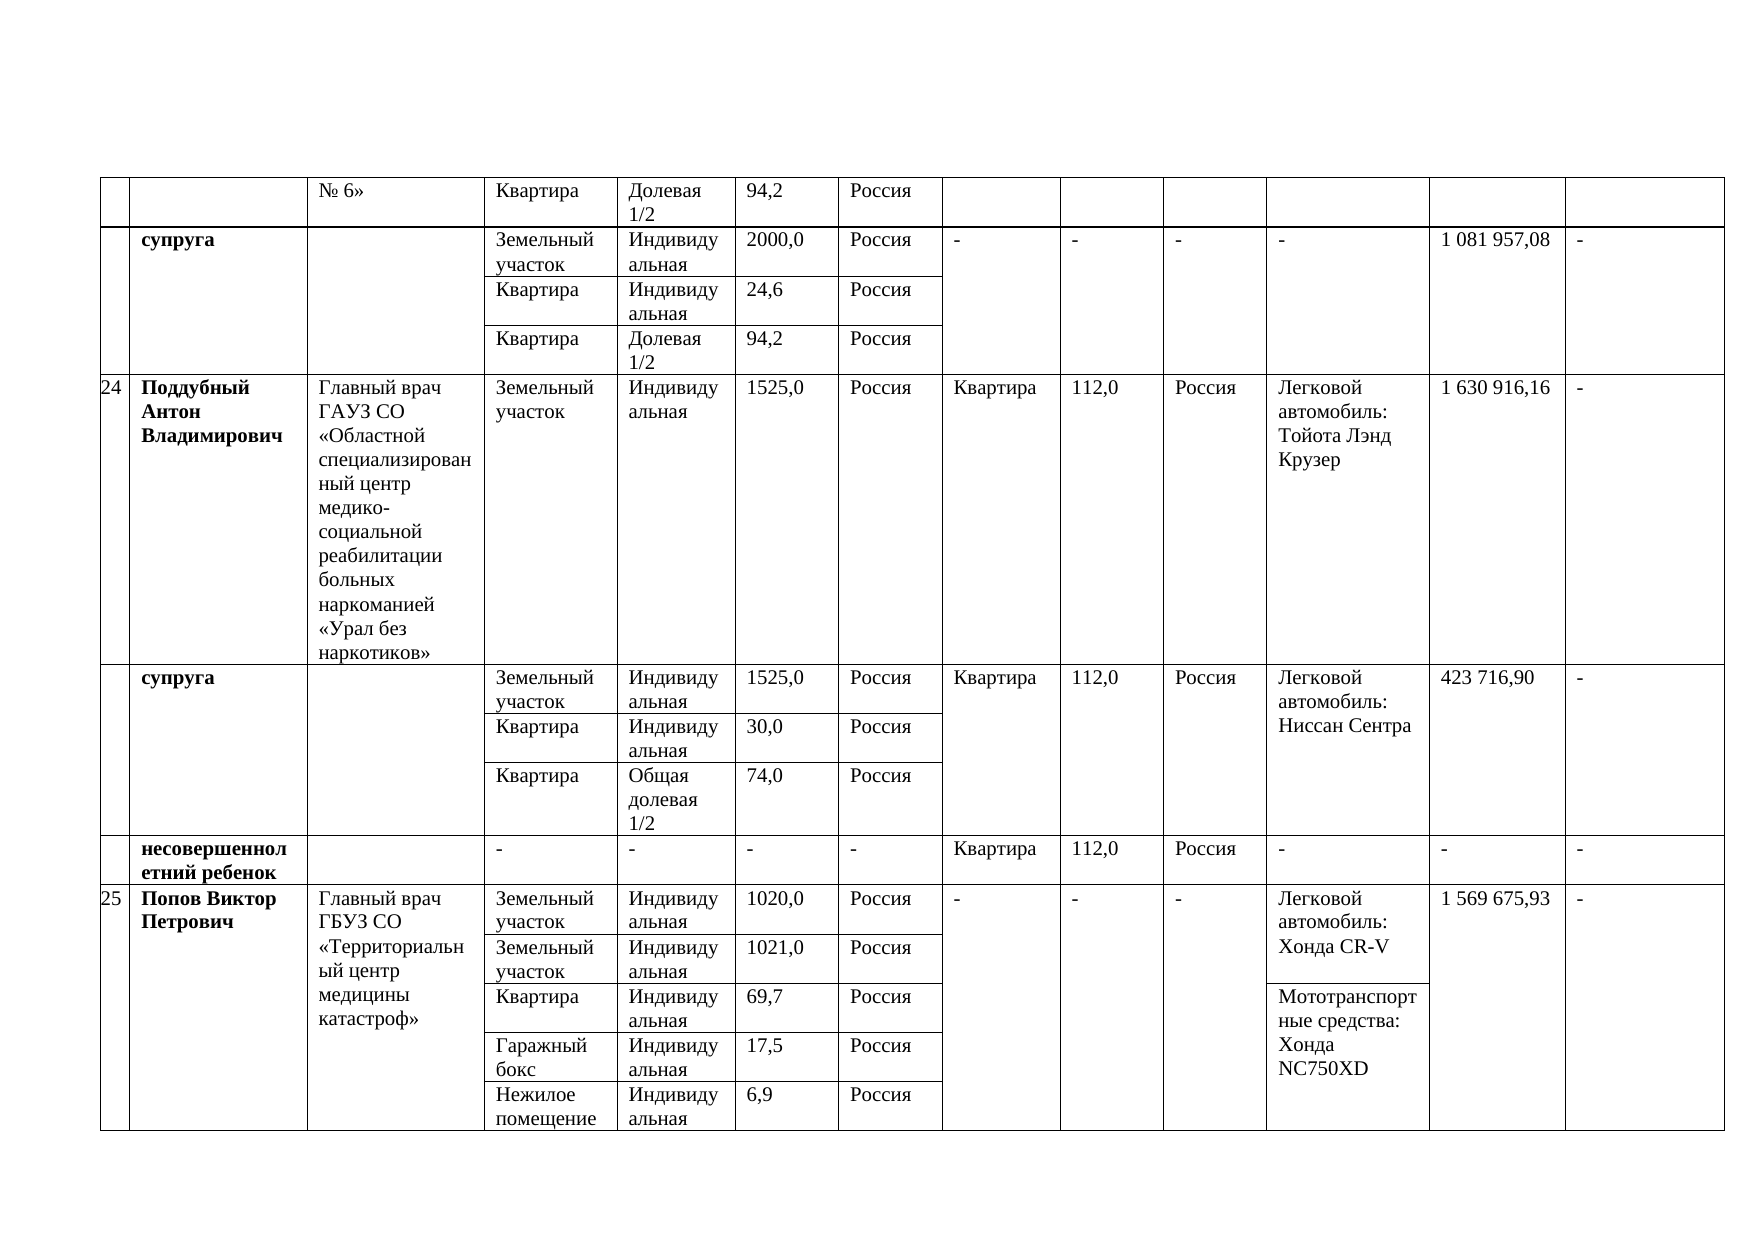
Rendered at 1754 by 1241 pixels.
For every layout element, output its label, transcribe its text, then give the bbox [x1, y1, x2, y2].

table_cell Легковой автомобиль: Ниссан Сентра [1267, 665, 1429, 835]
table_cell 112,0 [1061, 665, 1163, 835]
table_cell Индивидуальная [618, 714, 735, 762]
table_cell Квартира [943, 375, 1060, 664]
table_cell Индивидуальная [618, 1082, 735, 1130]
table_cell Индивидуальная [618, 375, 735, 664]
table_cell - [1566, 836, 1724, 884]
table_cell Квартира [943, 836, 1060, 884]
table_cell Россия [839, 326, 942, 374]
table_cell 423 716,90 [1430, 665, 1565, 835]
table_cell 94,2 [736, 326, 838, 374]
table_cell Долевая 1/2 [618, 178, 735, 226]
table_cell Россия [839, 984, 942, 1032]
table_cell Россия [839, 375, 942, 664]
table_cell - [1267, 836, 1429, 884]
table_cell - [1061, 228, 1163, 374]
table_cell Россия [839, 1033, 942, 1081]
table_cell Россия [839, 714, 942, 762]
table_cell 1020,0 [736, 885, 838, 933]
table_cell 112,0 [1061, 836, 1163, 884]
table_cell Общая долевая 1/2 [618, 763, 735, 835]
table_cell Россия [839, 228, 942, 276]
table_cell 1 630 916,16 [1430, 375, 1565, 664]
table_cell [101, 228, 129, 374]
table_cell супруга [130, 665, 307, 835]
table_cell Квартира [485, 763, 617, 835]
table_cell 74,0 [736, 763, 838, 835]
table_cell Россия [839, 277, 942, 325]
table_cell Индивидуальная [618, 1033, 735, 1081]
table_cell - [1061, 885, 1163, 1130]
table_cell Индивидуальная [618, 984, 735, 1032]
table_cell Россия [839, 935, 942, 983]
table_cell - [485, 836, 617, 884]
table_cell - [618, 836, 735, 884]
table_cell Долевая 1/2 [618, 326, 735, 374]
table_cell Россия [839, 1082, 942, 1130]
table_cell Земельный участок [485, 228, 617, 276]
table_cell Гаражный бокс [485, 1033, 617, 1081]
table_cell 1 081 957,08 [1430, 228, 1565, 374]
table_cell Квартира [485, 714, 617, 762]
table_cell 30,0 [736, 714, 838, 762]
table_cell Индивидуальная [618, 228, 735, 276]
table_cell - [943, 228, 1060, 374]
table_cell - [1566, 375, 1724, 664]
table_cell Земельный участок [485, 665, 617, 713]
table_cell 1021,0 [736, 935, 838, 983]
table_cell Мототранспортные средства: Хонда NC750XD [1267, 984, 1429, 1130]
table_cell - [1430, 836, 1565, 884]
table_cell - [839, 836, 942, 884]
table_cell несовершеннолетний ребенок [130, 836, 307, 884]
table_cell 94,2 [736, 178, 838, 226]
table_cell - [943, 885, 1060, 1130]
table_cell [101, 665, 129, 835]
table_cell Главный врач ГАУЗ СО «Областной специализированный центр медико-социальной реабилитации больных наркоманией «Урал без наркотиков» [308, 375, 484, 664]
table_cell 24,6 [736, 277, 838, 325]
table_cell [101, 836, 129, 884]
table_cell [308, 228, 484, 374]
table_cell Земельный участок [485, 885, 617, 933]
table_cell 1525,0 [736, 375, 838, 664]
table_cell - [1267, 228, 1429, 374]
table_cell Россия [839, 885, 942, 933]
table_cell Квартира [943, 665, 1060, 835]
table_cell Россия [1164, 665, 1266, 835]
table_cell - [1164, 228, 1266, 374]
table_cell Индивидуальная [618, 885, 735, 933]
table_cell Россия [839, 763, 942, 835]
table_cell 1 569 675,93 [1430, 885, 1565, 1130]
table_cell 2000,0 [736, 228, 838, 276]
table_cell Легковой автомобиль: Хонда CR-V [1267, 885, 1429, 983]
table_cell - [1566, 665, 1724, 835]
table_cell Россия [1164, 375, 1266, 664]
table_cell 17,5 [736, 1033, 838, 1081]
table_cell Россия [839, 178, 942, 226]
table_cell Квартира [485, 277, 617, 325]
table_cell Земельный участок [485, 935, 617, 983]
table_cell Индивидуальная [618, 935, 735, 983]
table_cell Россия [1164, 836, 1266, 884]
table_cell [308, 836, 484, 884]
table_cell Индивидуальная [618, 277, 735, 325]
table_cell Индивидуальная [618, 665, 735, 713]
table_cell Квартира [485, 178, 617, 226]
table_cell Земельный участок [485, 375, 617, 664]
table_cell Поддубный Антон Владимирович [130, 375, 307, 664]
table_cell 24 [101, 375, 129, 664]
table_cell Квартира [485, 984, 617, 1032]
table_cell Попов Виктор Петрович [130, 885, 307, 1130]
table_cell 69,7 [736, 984, 838, 1032]
table_cell 112,0 [1061, 375, 1163, 664]
table_cell супруга [130, 228, 307, 374]
table_cell 1525,0 [736, 665, 838, 713]
table_cell Нежилое помещение [485, 1082, 617, 1130]
table_cell Главный врач ГБУЗ СО «Территориальный центр медицины катастроф» [308, 885, 484, 1130]
table_cell - [736, 836, 838, 884]
table_cell - [1566, 228, 1724, 374]
table_cell - [1566, 885, 1724, 1130]
table_cell Квартира [485, 326, 617, 374]
table_cell 25 [101, 885, 129, 1130]
table_cell Россия [839, 665, 942, 713]
table_cell - [1164, 885, 1266, 1130]
table_cell Легковой автомобиль: Тойота Лэнд Крузер [1267, 375, 1429, 664]
table_cell 6,9 [736, 1082, 838, 1130]
table_cell [308, 665, 484, 835]
